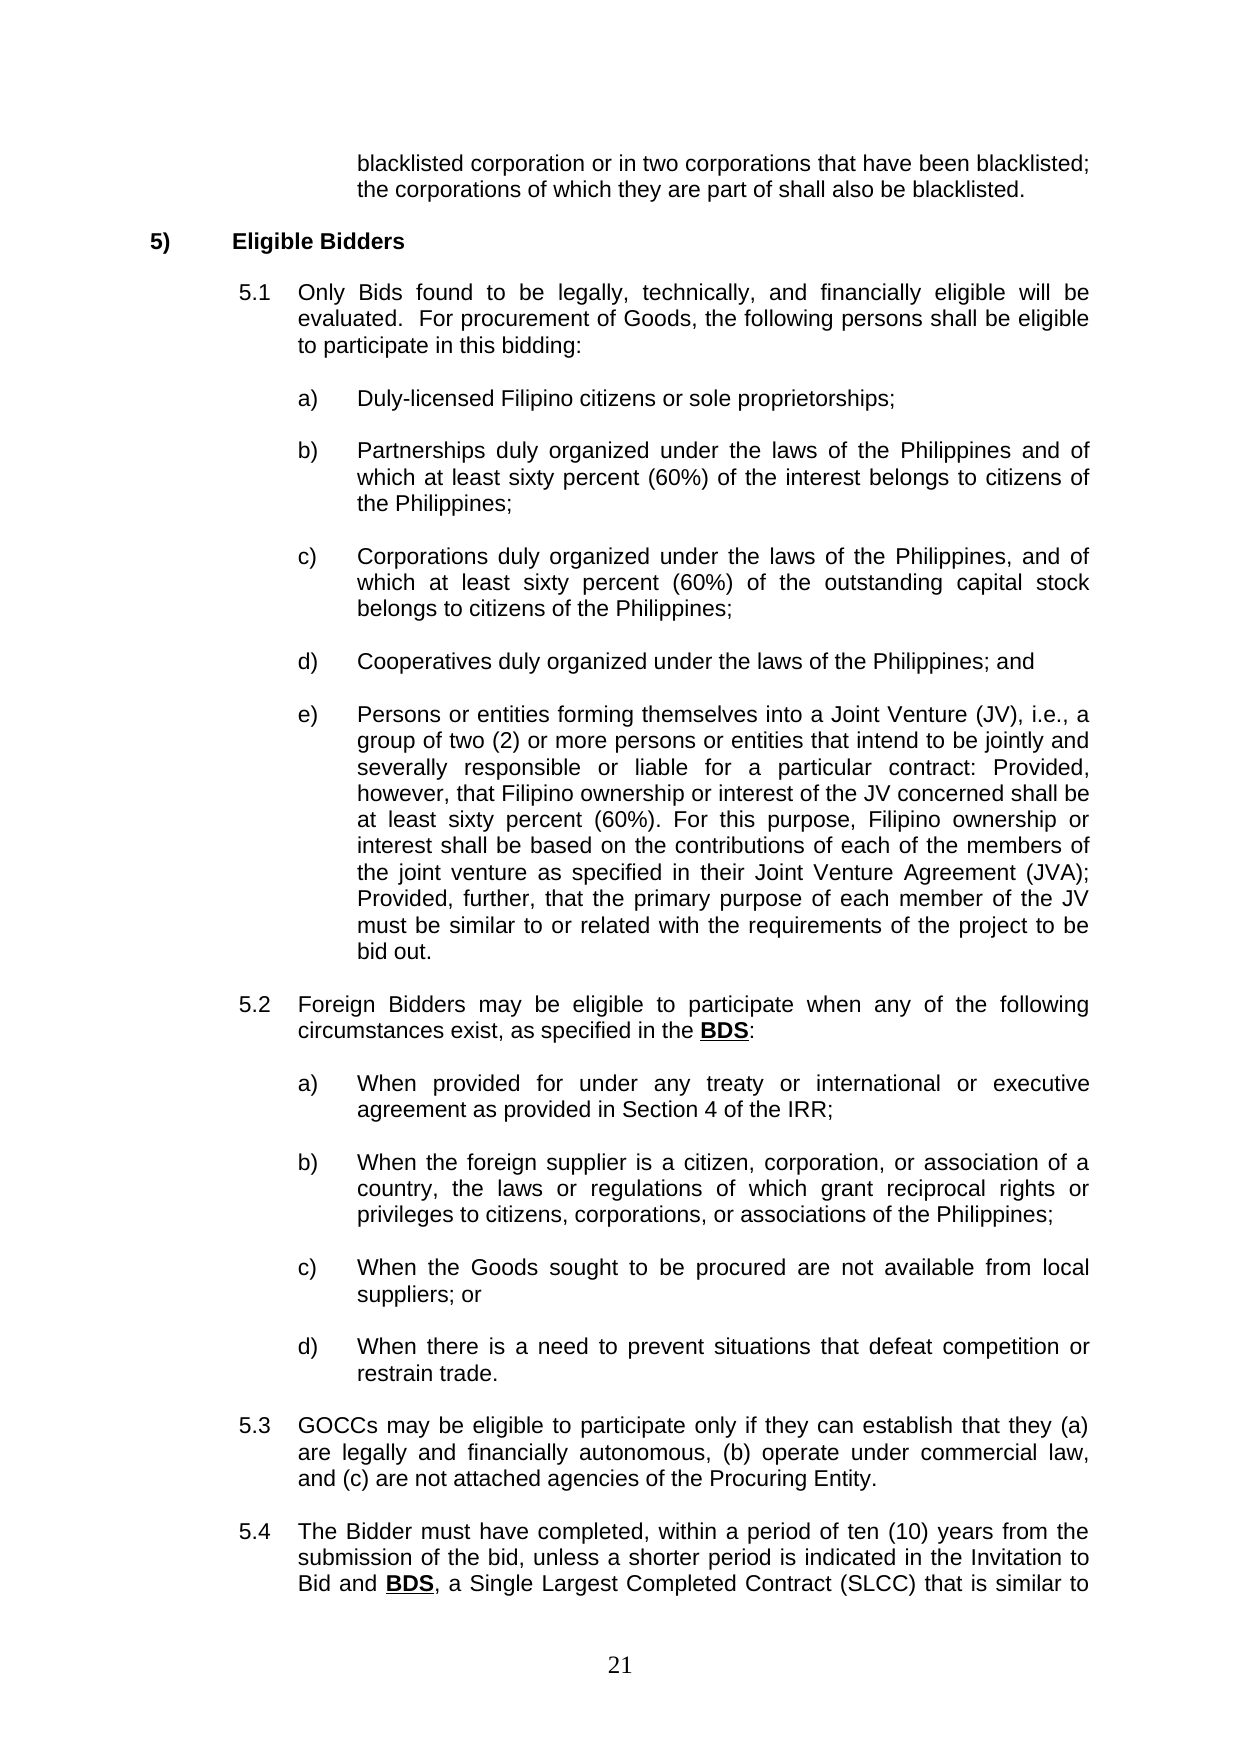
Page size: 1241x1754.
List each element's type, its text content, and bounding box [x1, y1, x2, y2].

list Cooperatives duly organized under the laws of the Philippines; and [298, 648, 1090, 674]
list Corporations duly organized under the laws of the Philippines, and of which at least sixty percent (60%) of the outstanding capital stock belongs to citizens of the Philippines; [298, 543, 1090, 622]
list When the foreign supplier is a citizen, corporation, or association of a country, the laws or regulations of which grant reciprocal rights or privileges to citizens, corporations, or associations of the Philippines; [298, 1149, 1090, 1228]
list When there is a need to prevent situations that defeat competition or restrain trade. [298, 1333, 1090, 1386]
list Partnerships duly organized under the laws of the Philippines and of which at least sixty percent (60%) of the interest belongs to citizens of the Philippines; [298, 437, 1090, 516]
list When the Goods sought to be procured are not available from local suppliers; or [298, 1254, 1090, 1307]
list GOCCs may be eligible to participate only if they can establish that they (a) are legally and financially autonomous, (b) operate under commercial law, and (c) are not attached agencies of the Procuring Entity. [239, 1412, 1090, 1491]
list When provided for under any treaty or international or executive agreement as provided in Section 4 of the IRR; [298, 1070, 1090, 1122]
list Persons or entities forming themselves into a Joint Venture (JV), i.e., a group of two (2) or more persons or entities that intend to be jointly and severally responsible or liable for a particular contract: Provided, however, that Filipino ownership or interest of the JV concerned shall be at least sixty percent (60%). For this purpose, Filipino ownership or interest shall be based on the contributions of each of the members of the joint venture as specified in their Joint Venture Agreement (JVA); Provided, further, that the primary purpose of each member of the JV must be similar to or related with the requirements of the project to be bid out. [298, 701, 1090, 964]
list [239, 1518, 1090, 1597]
list Duly-licensed Filipino citizens or sole proprietorships; [298, 384, 1090, 411]
list Foreign Bidders may be eligible to participate when any of the following circumstances exist, as specified in the BDS: [239, 991, 1090, 1043]
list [298, 150, 1090, 203]
list Only Bids found to be legally, technically, and financially eligible will be evaluated. For procurement of Goods, the following persons shall be eligible to participate in this bidding: [239, 279, 1090, 358]
subtitle Eligible Bidders [150, 228, 1090, 254]
